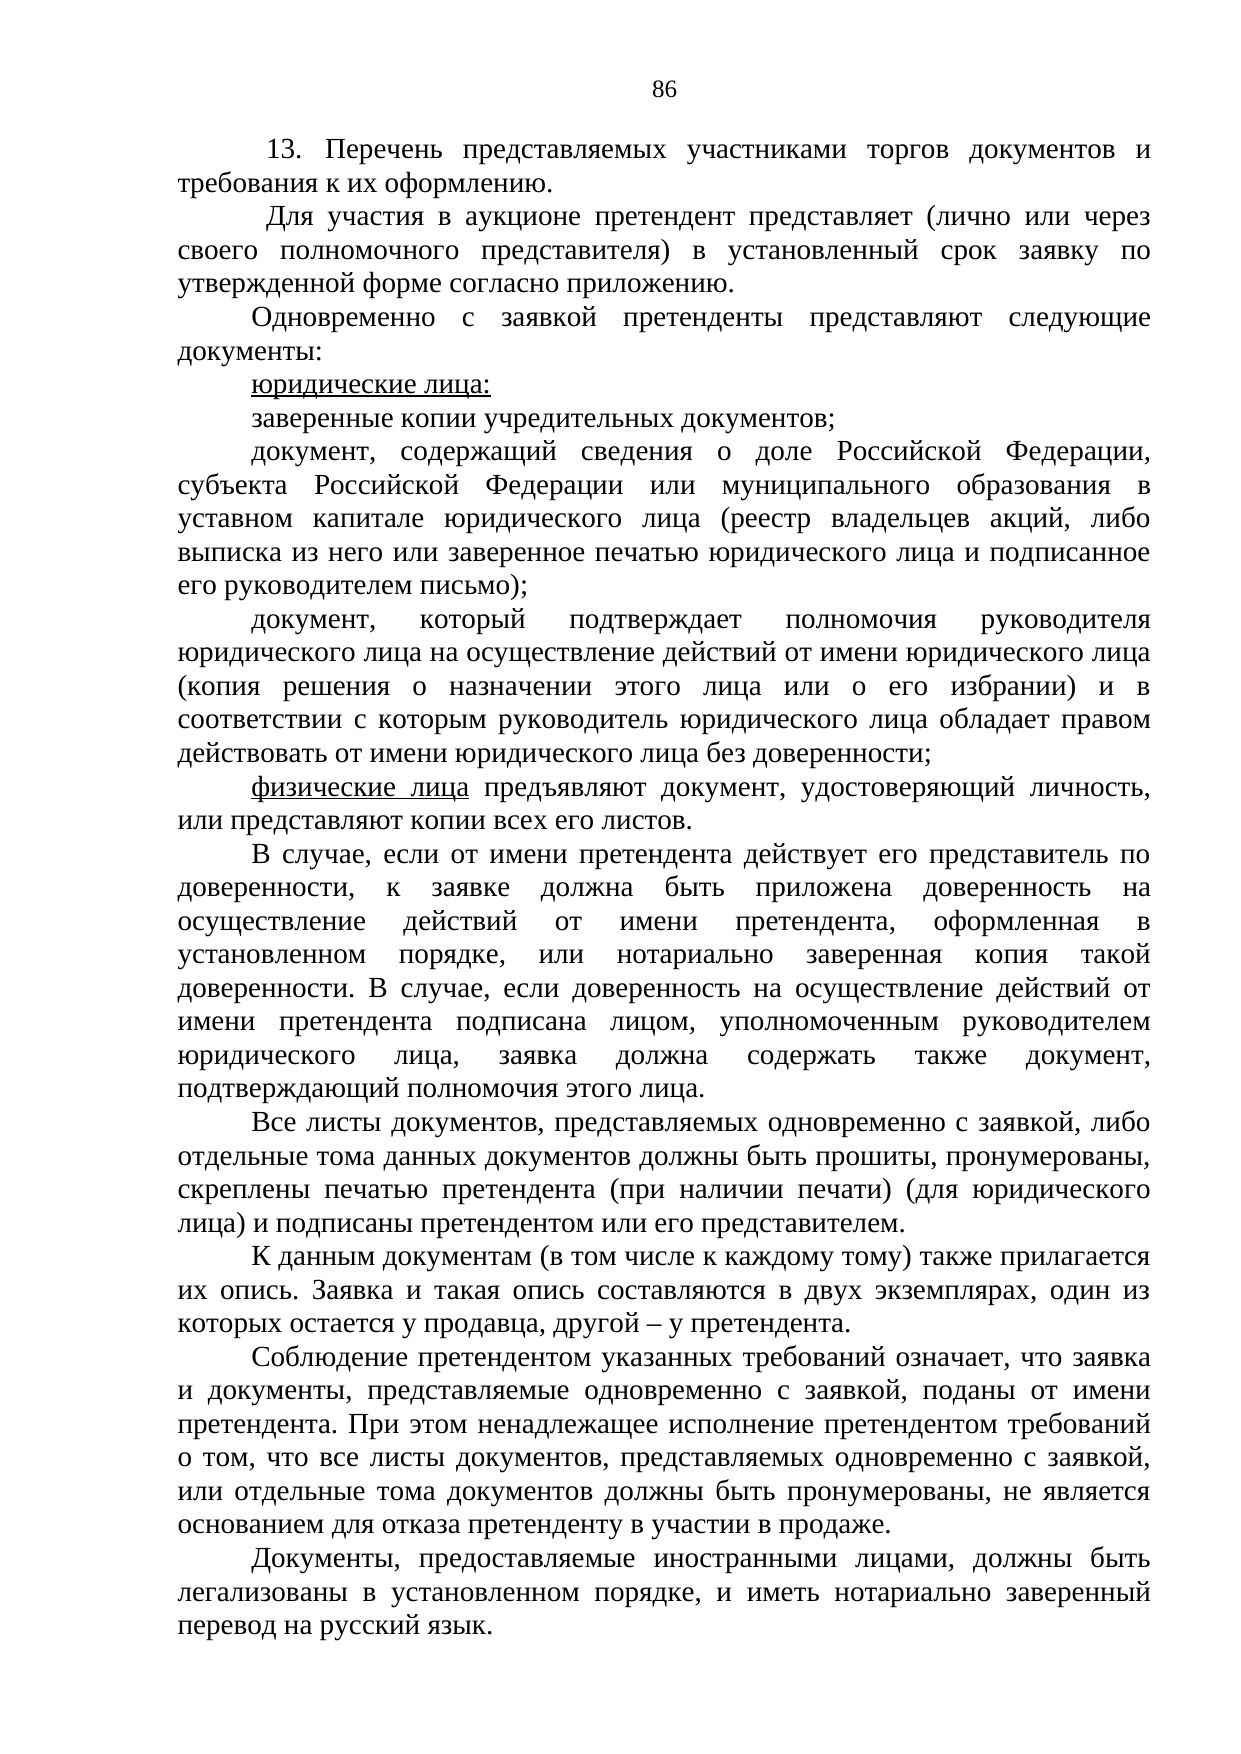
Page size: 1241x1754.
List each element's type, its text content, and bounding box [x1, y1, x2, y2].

text Одновременно с заявкой претенденты представляют следующие документы: [177, 299, 1152, 366]
text заверенные копии учредительных документов; [177, 400, 1152, 433]
text Для участия в аукционе претендент представляет (лично или через своего полномочного представителя) в установленный срок заявку по утвержденной форме согласно приложению. [177, 198, 1152, 299]
text Все листы документов, представляемых одновременно с заявкой, либо отдельные тома данных документов должны быть прошиты, пронумерованы, скреплены печатью претендента (при наличии печати) (для юридического лица) и подписаны претендентом или его представителем. [177, 1104, 1152, 1238]
text юридические лица: [177, 366, 1152, 400]
text физические лица предъявляют документ, удостоверяющий личность, или представляют копии всех его листов. [177, 769, 1152, 836]
text Документы, предоставляемые иностранными лицами, должны быть легализованы в установленном порядке, и иметь нотариально заверенный перевод на русский язык. [177, 1540, 1152, 1641]
text документ, содержащий сведения о доле Российской Федерации, субъекта Российской Федерации или муниципального образования в уставном капитале юридического лица (реестр владельцев акций, либо выписка из него или заверенное печатью юридического лица и подписанное его руководителем письмо); [177, 433, 1152, 601]
text Соблюдение претендентом указанных требований означает, что заявка и документы, представляемые одновременно с заявкой, поданы от имени претендента. При этом ненадлежащее исполнение претендентом требований о том, что все листы документов, представляемых одновременно с заявкой, или отдельные тома документов должны быть пронумерованы, не является основанием для отказа претенденту в участии в продаже. [177, 1339, 1152, 1540]
list Перечень представляемых участниками торгов документов и требования к их оформлению. [177, 131, 1152, 198]
text К данным документам (в том числе к каждому тому) также прилагается их опись. Заявка и такая опись составляются в двух экземплярах, один из которых остается у продавца, другой – у претендента. [177, 1238, 1152, 1339]
text документ, который подтверждает полномочия руководителя юридического лица на осуществление действий от имени юридического лица (копия решения о назначении этого лица или о его избрании) и в соответствии с которым руководитель юридического лица обладает правом действовать от имени юридического лица без доверенности; [177, 601, 1152, 769]
text В случае, если от имени претендента действует его представитель по доверенности, к заявке должна быть приложена доверенность на осуществление действий от имени претендента, оформленная в установленном порядке, или нотариально заверенная копия такой доверенности. В случае, если доверенность на осуществление действий от имени претендента подписана лицом, уполномоченным руководителем юридического лица, заявка должна содержать также документ, подтверждающий полномочия этого лица. [177, 836, 1152, 1104]
